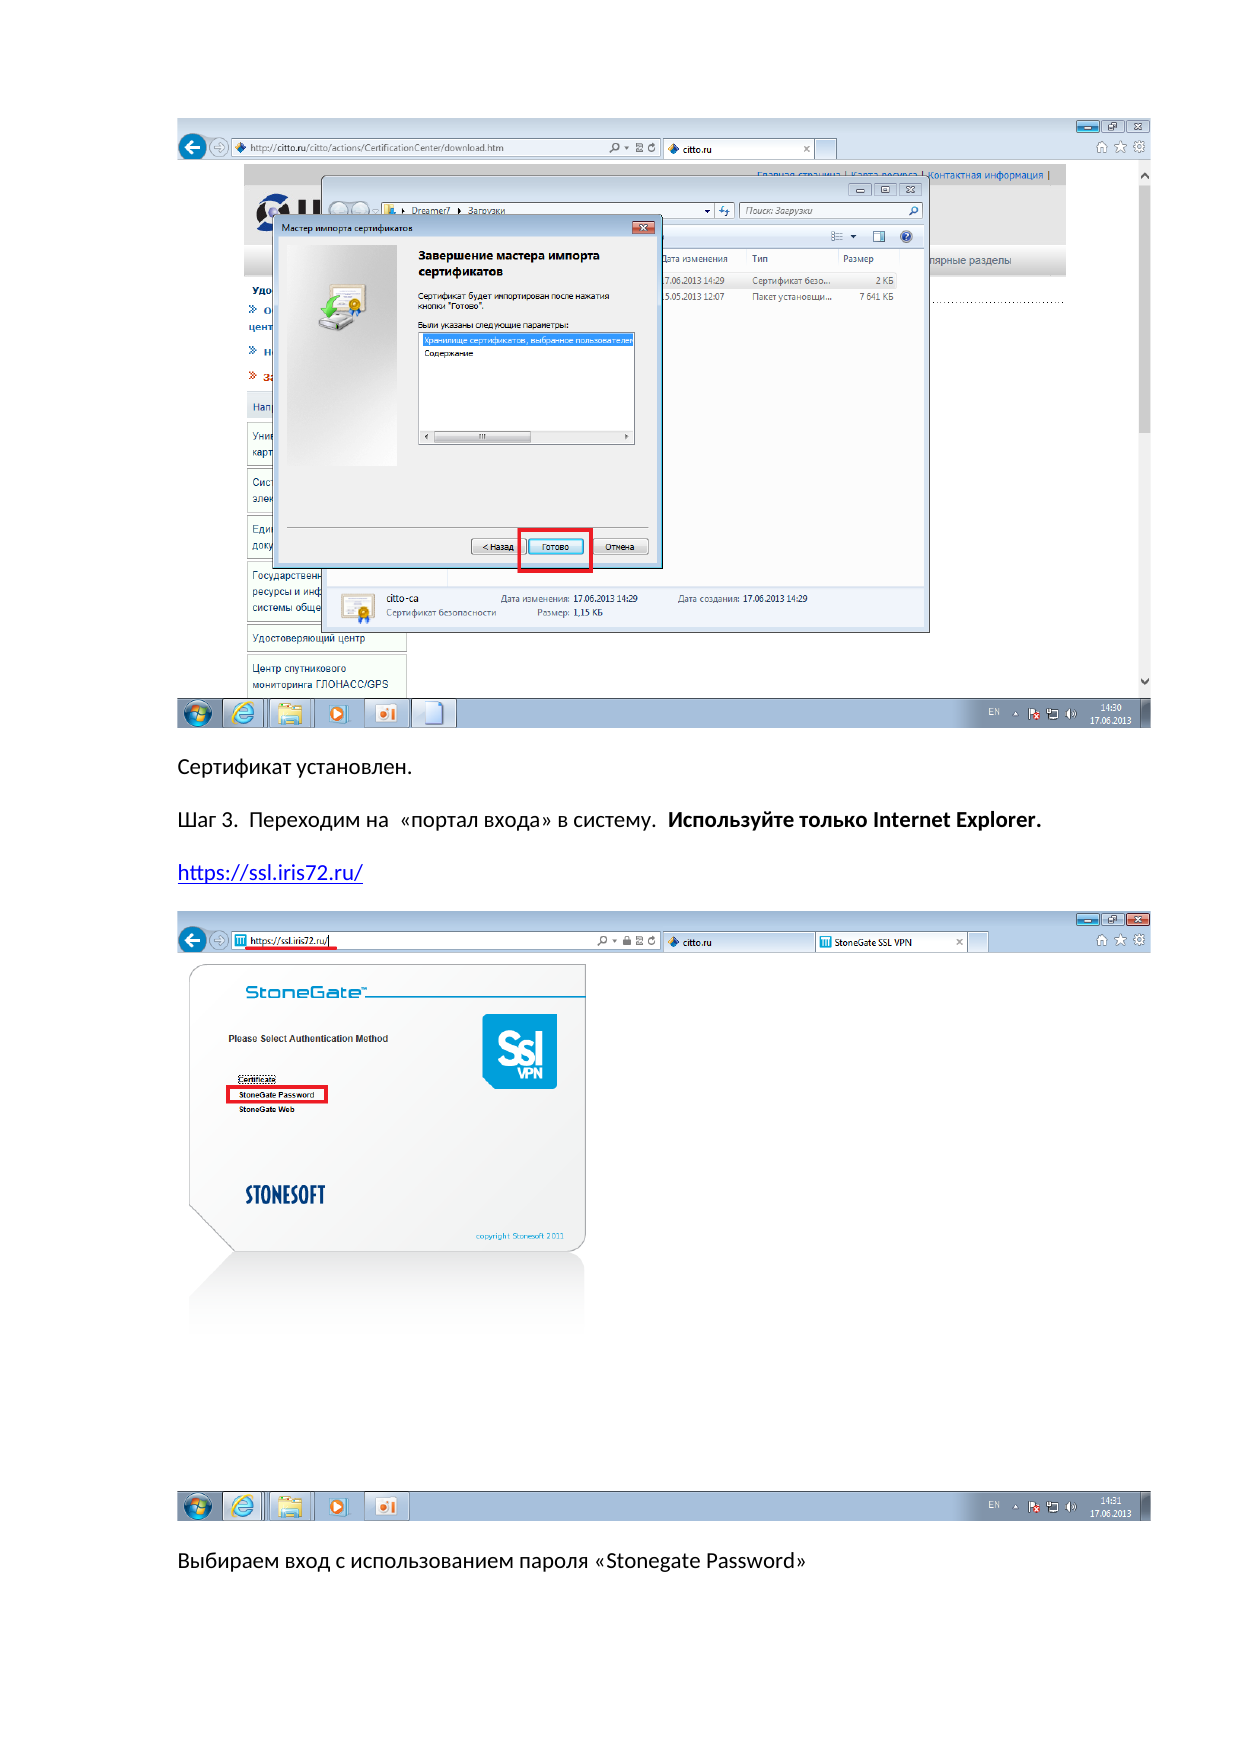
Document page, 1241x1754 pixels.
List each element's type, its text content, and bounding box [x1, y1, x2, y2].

picture [177, 911, 1151, 1521]
text Выбираем вход с использованием пароля «Stonegate Password» [177, 1546, 1152, 1574]
text Шаг 3. Переходим на «портал входа» в систему. Используйте только Internet Explorer. [177, 806, 1152, 833]
text https://ssl.iris72.ru/ [177, 858, 1152, 887]
picture [177, 118, 1151, 728]
text Сертификат установлен. [177, 752, 1152, 781]
